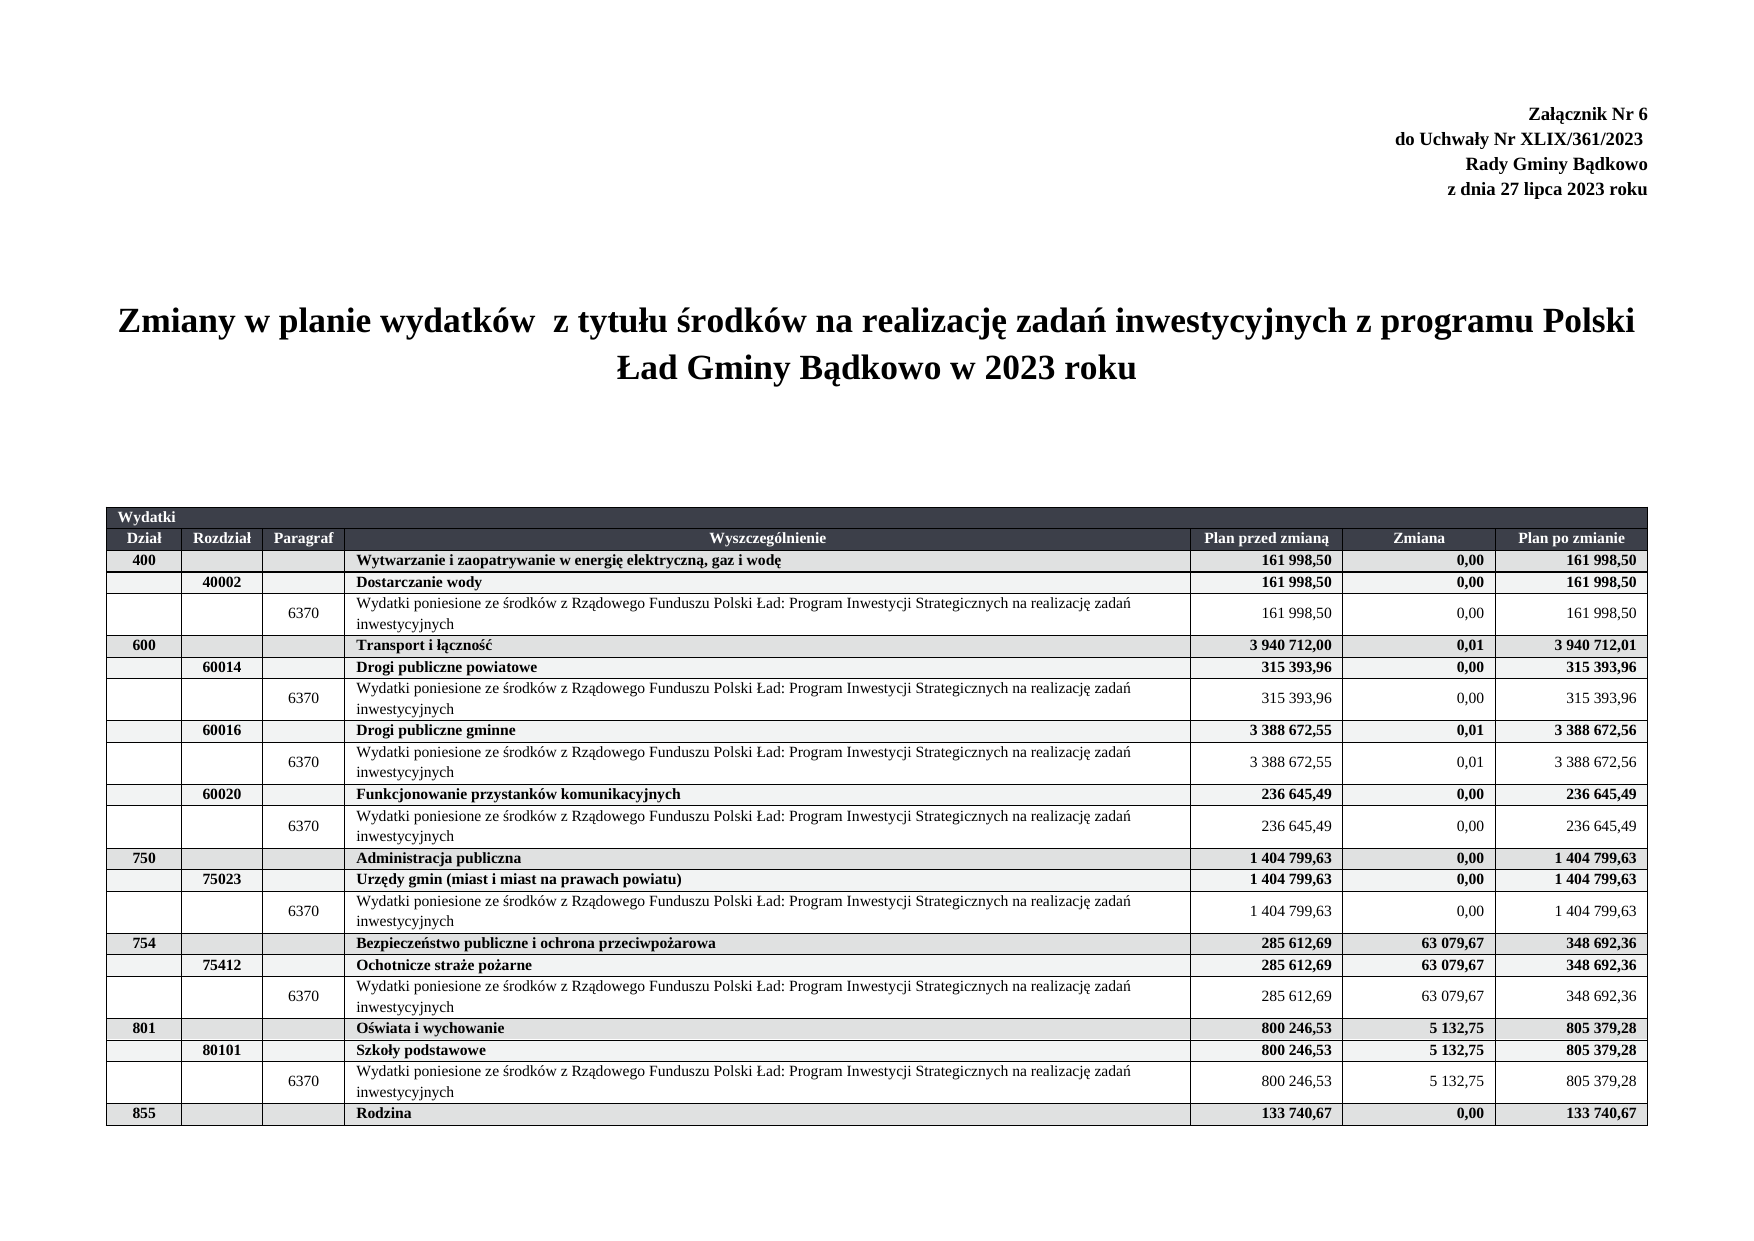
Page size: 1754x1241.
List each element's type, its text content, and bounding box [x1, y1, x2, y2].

table_cell [263, 870, 344, 891]
table_cell [263, 849, 344, 869]
table_cell [182, 594, 262, 635]
table_cell [263, 721, 344, 742]
table_cell 80101 [182, 1041, 262, 1061]
table_cell 60014 [182, 658, 262, 678]
table_cell 75412 [182, 955, 262, 976]
table_cell 5 132,75 [1343, 1019, 1495, 1039]
table_cell 315 393,96 [1191, 679, 1342, 720]
table_cell 348 692,36 [1496, 934, 1647, 954]
table_cell 236 645,49 [1496, 785, 1647, 805]
table_cell 805 379,28 [1496, 1041, 1647, 1061]
table_cell 0,01 [1343, 721, 1495, 742]
table_cell [182, 1104, 262, 1125]
table_cell 754 [107, 934, 181, 954]
table_cell Wydatki poniesione ze środków z Rządowego Funduszu Polski Ład: Program Inwestycji Strategicznych na realizację zadań inwestycyjnych [345, 977, 1190, 1018]
table_cell [107, 658, 181, 678]
table_cell 315 393,96 [1496, 679, 1647, 720]
table_cell 0,00 [1343, 658, 1495, 678]
table_cell 6370 [263, 977, 344, 1018]
table_cell [107, 785, 181, 805]
table_cell Wydatki poniesione ze środków z Rządowego Funduszu Polski Ład: Program Inwestycji Strategicznych na realizację zadań inwestycyjnych [345, 679, 1190, 720]
table_cell [263, 1041, 344, 1061]
table_cell 60020 [182, 785, 262, 805]
table_cell Transport i łączność [345, 636, 1190, 657]
table_cell 63 079,67 [1343, 955, 1495, 976]
table_cell [263, 573, 344, 593]
table_cell 348 692,36 [1496, 955, 1647, 976]
table_cell 5 132,75 [1343, 1041, 1495, 1061]
table_cell 63 079,67 [1343, 977, 1495, 1018]
table_cell [182, 934, 262, 954]
table_cell [182, 679, 262, 720]
table_cell 0,00 [1343, 1104, 1495, 1125]
table_cell Wydatki poniesione ze środków z Rządowego Funduszu Polski Ład: Program Inwestycji Strategicznych na realizację zadań inwestycyjnych [345, 806, 1190, 847]
table_cell 600 [107, 636, 181, 657]
table_cell [107, 806, 181, 847]
table_cell Wydatki poniesione ze środków z Rządowego Funduszu Polski Ład: Program Inwestycji Strategicznych na realizację zadań inwestycyjnych [345, 594, 1190, 635]
table_cell 285 612,69 [1191, 934, 1342, 954]
table_cell 0,00 [1343, 892, 1495, 933]
table_cell Wydatki poniesione ze środków z Rządowego Funduszu Polski Ład: Program Inwestycji Strategicznych na realizację zadań inwestycyjnych [345, 743, 1190, 784]
table_cell [107, 1062, 181, 1103]
table_cell [263, 934, 344, 954]
table_cell 3 940 712,01 [1496, 636, 1647, 657]
table_cell 400 [107, 551, 181, 571]
table_cell 133 740,67 [1191, 1104, 1342, 1125]
table_cell 63 079,67 [1343, 934, 1495, 954]
table_cell [182, 806, 262, 847]
table_cell 6370 [263, 806, 344, 847]
table_cell 0,00 [1343, 573, 1495, 593]
table_cell [182, 849, 262, 869]
table_cell 0,00 [1343, 785, 1495, 805]
table_cell Wyszczególnienie [345, 529, 1190, 550]
table_cell 1 404 799,63 [1191, 870, 1342, 891]
table_cell 0,00 [1343, 870, 1495, 891]
table_cell [263, 785, 344, 805]
table_cell Drogi publiczne gminne [345, 721, 1190, 742]
table_cell Szkoły podstawowe [345, 1041, 1190, 1061]
table_cell Wydatki poniesione ze środków z Rządowego Funduszu Polski Ład: Program Inwestycji Strategicznych na realizację zadań inwestycyjnych [345, 892, 1190, 933]
table_cell 3 388 672,55 [1191, 721, 1342, 742]
table_cell 6370 [263, 679, 344, 720]
table_cell [182, 892, 262, 933]
table_cell Dział [107, 529, 181, 550]
table_cell [107, 573, 181, 593]
table_cell 800 246,53 [1191, 1041, 1342, 1061]
table_cell 1 404 799,63 [1496, 849, 1647, 869]
table_cell [182, 636, 262, 657]
table_cell Funkcjonowanie przystanków komunikacyjnych [345, 785, 1190, 805]
table_cell 5 132,75 [1343, 1062, 1495, 1103]
table_cell 0,00 [1343, 806, 1495, 847]
table_cell 1 404 799,63 [1191, 849, 1342, 869]
table_cell 6370 [263, 594, 344, 635]
table_cell 1 404 799,63 [1191, 892, 1342, 933]
table_cell [263, 551, 344, 571]
table_cell 805 379,28 [1496, 1062, 1647, 1103]
table_cell 3 388 672,56 [1496, 721, 1647, 742]
table_cell 315 393,96 [1191, 658, 1342, 678]
table_cell [107, 679, 181, 720]
table_cell 805 379,28 [1496, 1019, 1647, 1039]
table_cell 40002 [182, 573, 262, 593]
table_cell Wydatki poniesione ze środków z Rządowego Funduszu Polski Ład: Program Inwestycji Strategicznych na realizację zadań inwestycyjnych [345, 1062, 1190, 1103]
table_cell 161 998,50 [1191, 573, 1342, 593]
table_cell [263, 1019, 344, 1039]
table_cell Oświata i wychowanie [345, 1019, 1190, 1039]
table_cell [107, 1041, 181, 1061]
table_cell 1 404 799,63 [1496, 892, 1647, 933]
table_cell [107, 892, 181, 933]
table_cell 3 388 672,56 [1496, 743, 1647, 784]
table_cell [107, 594, 181, 635]
table_cell 0,00 [1343, 594, 1495, 635]
table_cell 3 388 672,55 [1191, 743, 1342, 784]
table_cell [182, 551, 262, 571]
title Zmiany w planie wydatków z tytułu środków na realizację zadań inwestycyjnych z programu Polski Ład Gminy Bądkowo w 2023 roku [106, 299, 1648, 387]
table_cell 0,01 [1343, 743, 1495, 784]
table_cell [182, 977, 262, 1018]
table_cell 133 740,67 [1496, 1104, 1647, 1125]
table_cell 0,00 [1343, 679, 1495, 720]
table_cell [182, 1062, 262, 1103]
table_cell Urzędy gmin (miast i miast na prawach powiatu) [345, 870, 1190, 891]
table_cell Bezpieczeństwo publiczne i ochrona przeciwpożarowa [345, 934, 1190, 954]
table_cell 236 645,49 [1191, 785, 1342, 805]
table_cell [107, 721, 181, 742]
table_cell [263, 1104, 344, 1125]
table_cell Administracja publiczna [345, 849, 1190, 869]
table_cell [263, 955, 344, 976]
table_cell 750 [107, 849, 181, 869]
table_cell 1 404 799,63 [1496, 870, 1647, 891]
text Załącznik Nr 6 do Uchwały Nr XLIX/361/2023 Rady Gminy Bądkowo z dnia 27 lipca 2023 roku [106, 103, 1648, 199]
table_cell [263, 658, 344, 678]
table_cell [107, 955, 181, 976]
table_cell 236 645,49 [1191, 806, 1342, 847]
table_cell 800 246,53 [1191, 1019, 1342, 1039]
table_cell 161 998,50 [1496, 573, 1647, 593]
table_cell 6370 [263, 892, 344, 933]
table_cell Zmiana [1343, 529, 1495, 550]
table_cell 3 940 712,00 [1191, 636, 1342, 657]
table_cell Rozdział [182, 529, 262, 550]
table_cell [182, 1019, 262, 1039]
table_cell [107, 743, 181, 784]
table_cell [263, 636, 344, 657]
table_cell 6370 [263, 743, 344, 784]
table_cell [107, 977, 181, 1018]
table_cell 0,01 [1343, 636, 1495, 657]
table_cell 60016 [182, 721, 262, 742]
table_cell Rodzina [345, 1104, 1190, 1125]
table_cell 348 692,36 [1496, 977, 1647, 1018]
table_cell 285 612,69 [1191, 955, 1342, 976]
table_cell 285 612,69 [1191, 977, 1342, 1018]
table_cell 315 393,96 [1496, 658, 1647, 678]
table_cell [182, 743, 262, 784]
table_cell Drogi publiczne powiatowe [345, 658, 1190, 678]
table_cell 800 246,53 [1191, 1062, 1342, 1103]
table_cell 801 [107, 1019, 181, 1039]
table_cell Ochotnicze straże pożarne [345, 955, 1190, 976]
table_cell 161 998,50 [1191, 551, 1342, 571]
table_cell 855 [107, 1104, 181, 1125]
table_cell 0,00 [1343, 849, 1495, 869]
table_cell 161 998,50 [1496, 551, 1647, 571]
table_cell 6370 [263, 1062, 344, 1103]
table_cell 75023 [182, 870, 262, 891]
table_cell Wytwarzanie i zaopatrywanie w energię elektryczną, gaz i wodę [345, 551, 1190, 571]
table_cell Plan przed zmianą [1191, 529, 1342, 550]
table_cell Paragraf [263, 529, 344, 550]
table_cell 236 645,49 [1496, 806, 1647, 847]
table_cell Plan po zmianie [1496, 529, 1647, 550]
table_cell [107, 870, 181, 891]
table_cell 0,00 [1343, 551, 1495, 571]
table_cell 161 998,50 [1496, 594, 1647, 635]
table_cell Dostarczanie wody [345, 573, 1190, 593]
table_cell 161 998,50 [1191, 594, 1342, 635]
table_header Wydatki [107, 508, 1647, 528]
